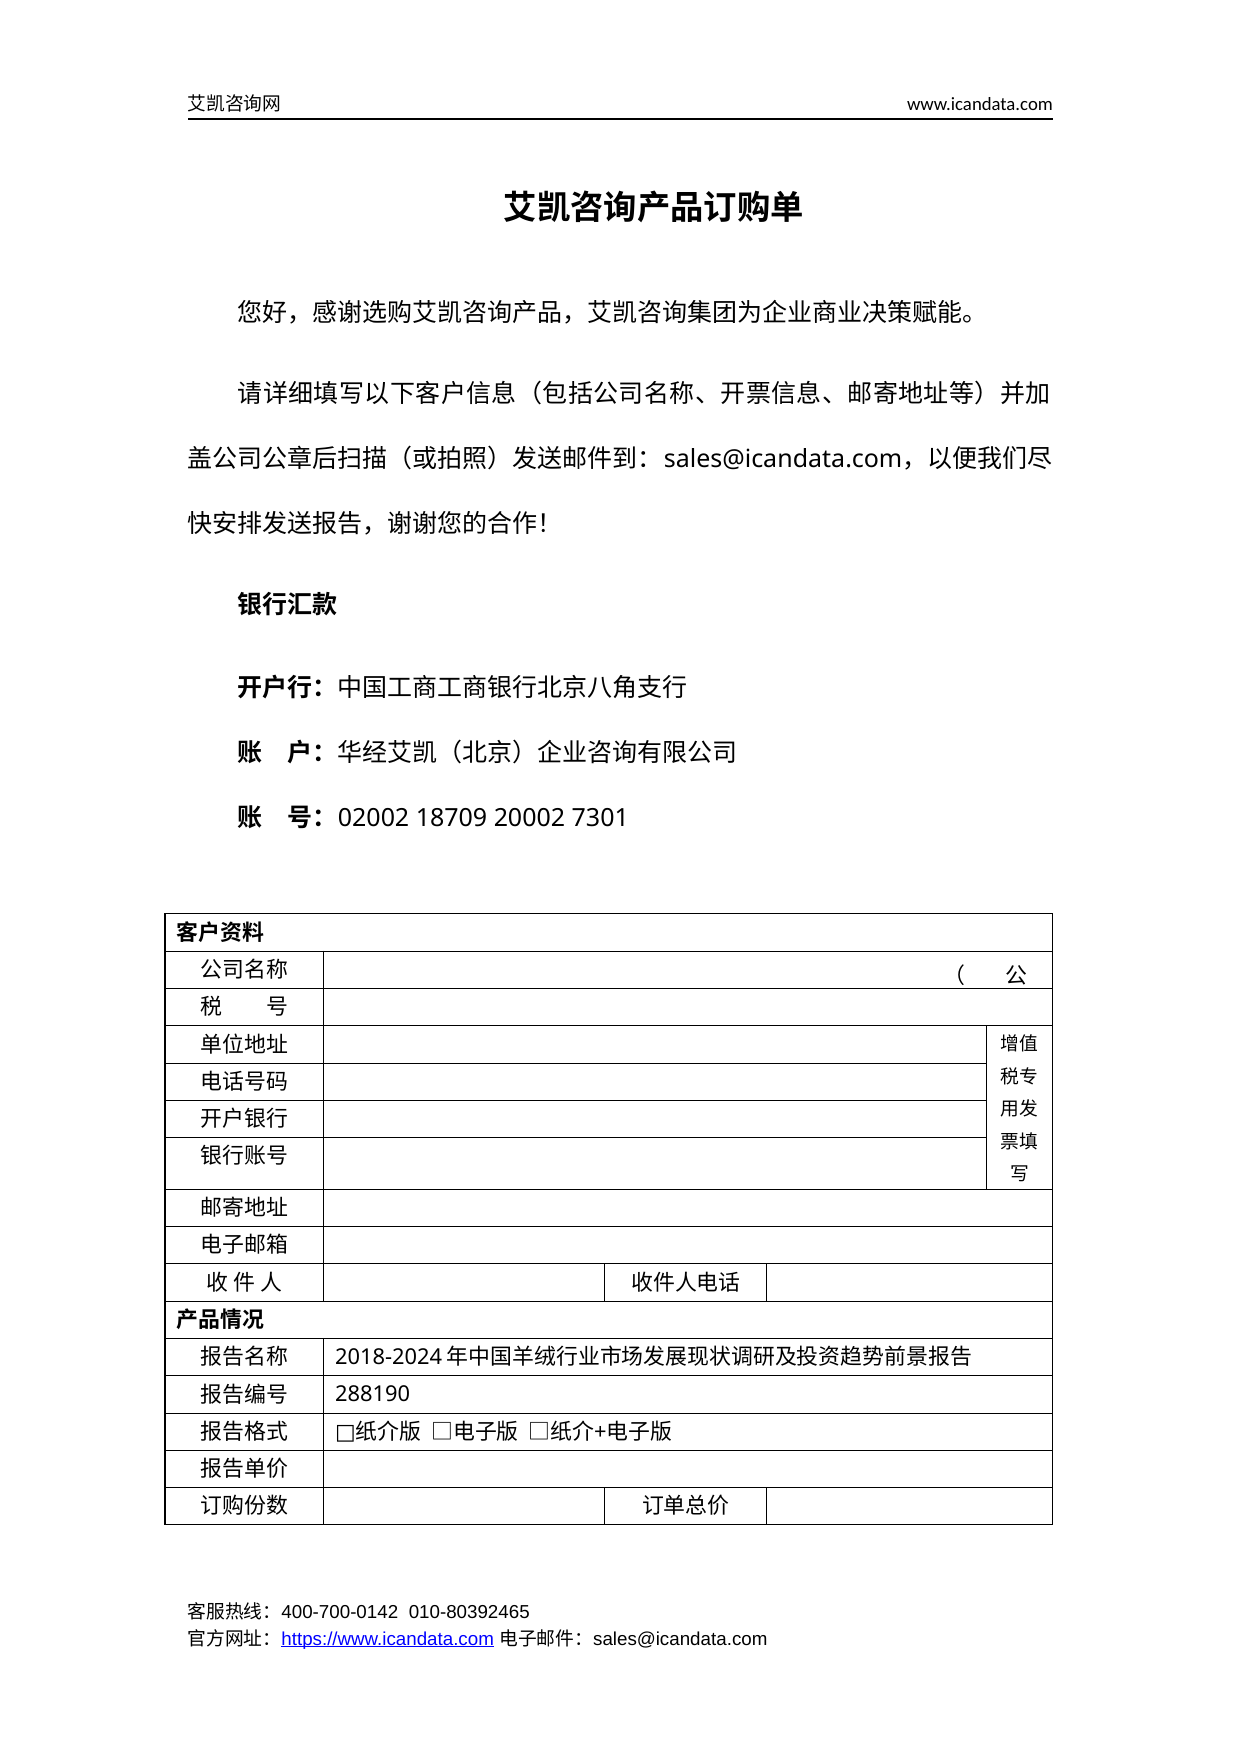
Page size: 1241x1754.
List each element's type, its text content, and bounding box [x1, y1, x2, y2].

table_cell [324, 1064, 986, 1100]
table_cell 报告编号 [166, 1376, 323, 1412]
table_cell 单位地址 [166, 1026, 323, 1062]
text 您好，感谢选购艾凯咨询产品，艾凯咨询集团为企业商业决策赋能。 [187, 278, 1053, 343]
table_cell □纸介版 □电子版 □纸介+电子版 [324, 1414, 1052, 1450]
table_cell 订单总价 [605, 1488, 766, 1524]
table_cell [324, 1451, 1052, 1487]
table_cell 收件人电话 [605, 1264, 766, 1301]
text 请详细填写以下客户信息（包括公司名称、开票信息、邮寄地址等）并加盖公司公章后扫描（或拍照）发送邮件到：sales@icandata.com，以便我们尽快安排发送报告，谢谢您的合作！ [187, 359, 1053, 554]
table_cell [767, 1488, 1052, 1524]
table_cell 电子邮箱 [166, 1227, 323, 1263]
table_cell [324, 1227, 1052, 1263]
table_header 客户资料 [166, 914, 1052, 951]
table_cell 收 件 人 [166, 1264, 323, 1301]
table_cell [324, 1190, 1052, 1226]
table_cell [324, 1138, 986, 1189]
table_cell [324, 1026, 986, 1062]
text 账 号：02002 18709 20002 7301 [187, 783, 1053, 848]
table_cell 电话号码 [166, 1064, 323, 1100]
table_cell [324, 989, 1052, 1025]
table_cell 开户银行 [166, 1101, 323, 1137]
table_cell 增值税专用发票填写 [987, 1026, 1052, 1189]
text 账 户：华经艾凯（北京）企业咨询有限公司 [187, 718, 1053, 783]
table_cell 2018-2024年中国羊绒行业市场发展现状调研及投资趋势前景报告 [324, 1339, 1052, 1375]
table_cell 订购份数 [166, 1488, 323, 1524]
table_cell 报告名称 [166, 1339, 323, 1375]
table_cell 银行账号 [166, 1138, 323, 1189]
table_cell 报告格式 [166, 1414, 323, 1450]
table_cell 288190 [324, 1376, 1052, 1412]
table_cell 报告单价 [166, 1451, 323, 1487]
table_cell [767, 1264, 1052, 1301]
table_cell [324, 1101, 986, 1137]
text 银行汇款 [187, 570, 1053, 635]
table_cell 邮寄地址 [166, 1190, 323, 1226]
text 艾凯咨询产品订购单 [187, 172, 1053, 237]
table_cell 产品情况 [166, 1302, 1052, 1338]
table_cell [324, 1488, 604, 1524]
table_cell 公司名称 [166, 952, 323, 988]
text 开户行：中国工商工商银行北京八角支行 [187, 653, 1053, 718]
table_cell 税 号 [166, 989, 323, 1025]
table_cell [324, 1264, 604, 1301]
table_cell [324, 952, 1052, 988]
